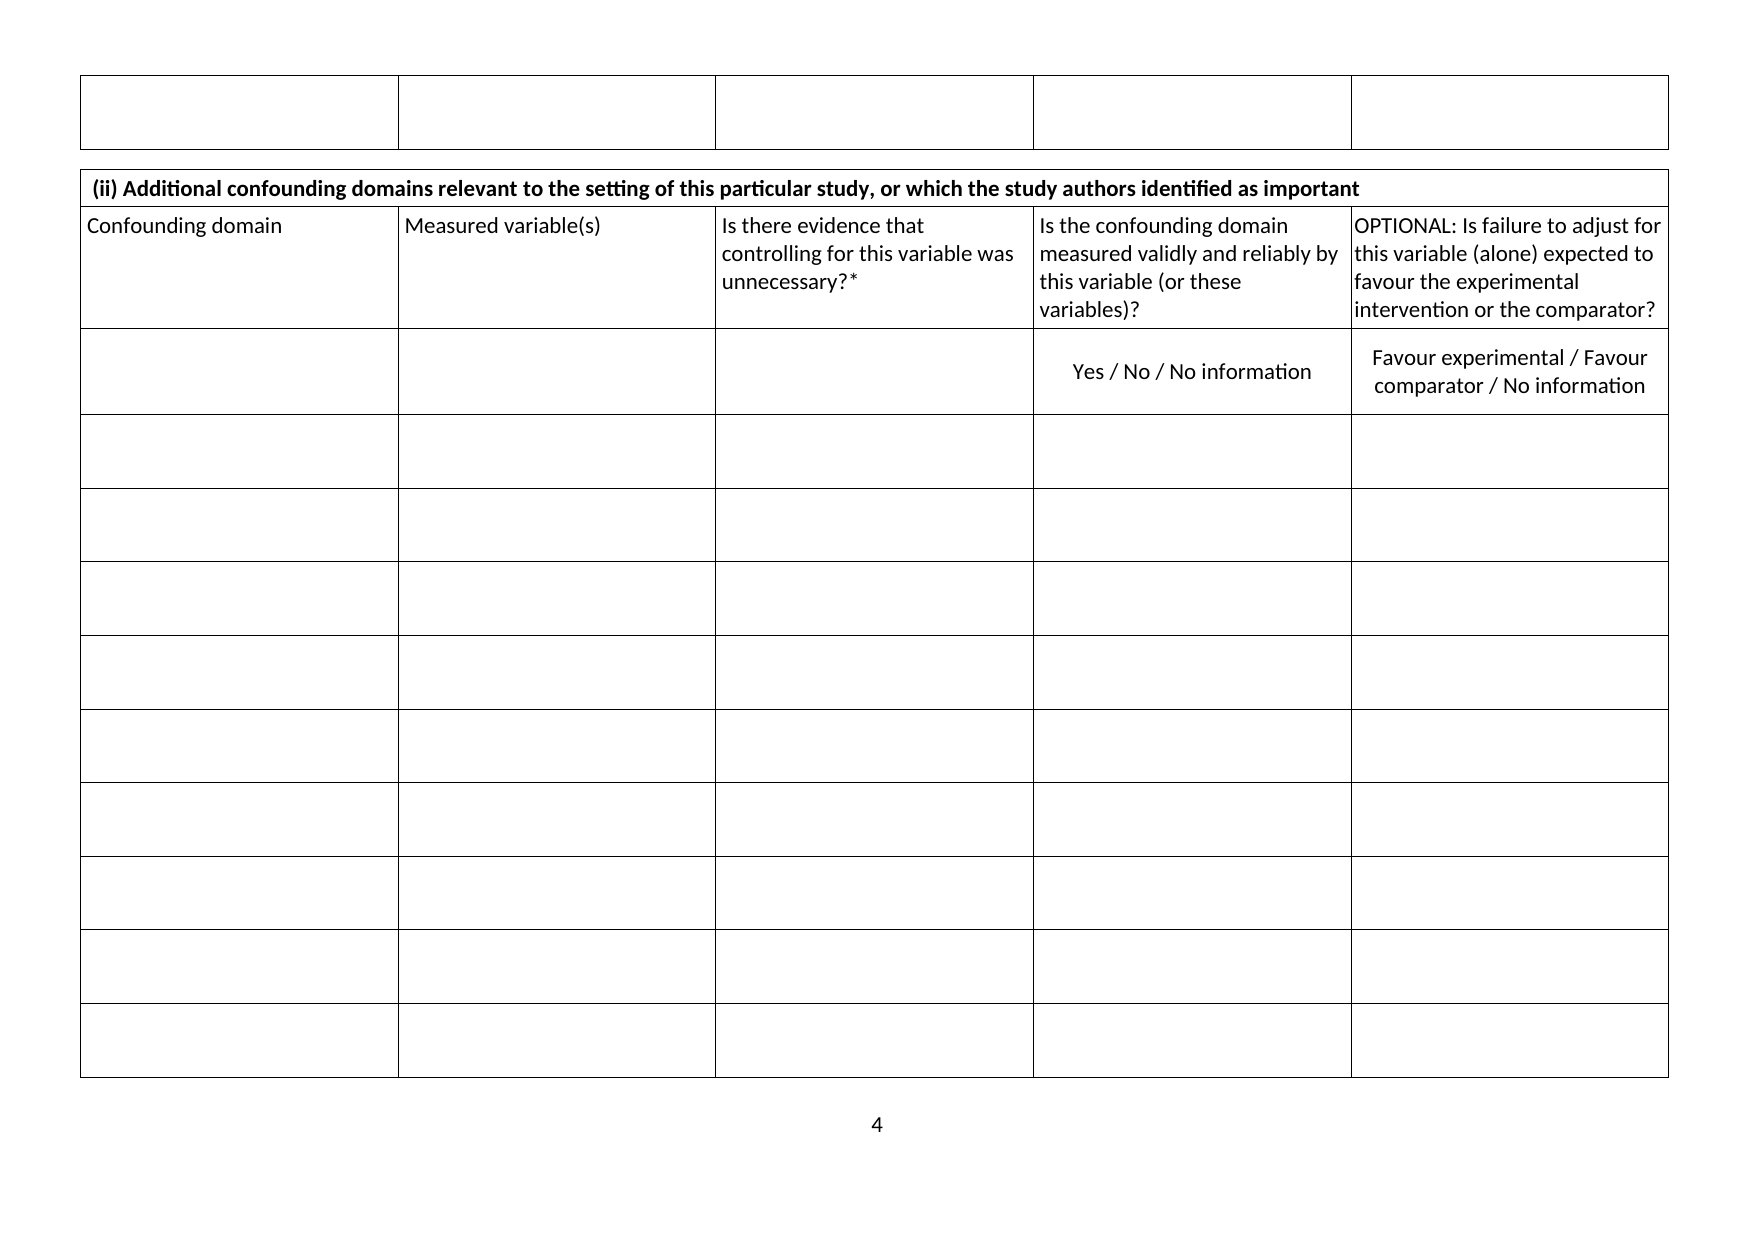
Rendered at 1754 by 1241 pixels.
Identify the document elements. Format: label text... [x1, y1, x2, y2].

table_cell [399, 489, 715, 561]
table_cell [1352, 930, 1668, 1003]
table_cell [81, 415, 398, 487]
table_cell [716, 415, 1033, 487]
table_cell [1352, 1004, 1668, 1077]
table_cell [1352, 415, 1668, 487]
table_cell [399, 415, 715, 487]
table_cell [1352, 636, 1668, 708]
table_cell [716, 76, 1033, 149]
table_cell [1034, 636, 1351, 708]
table_cell [81, 636, 398, 708]
table_cell [81, 857, 398, 929]
table_cell [716, 1004, 1033, 1077]
table_cell [1034, 76, 1351, 149]
table_cell [399, 930, 715, 1003]
table_cell OPTIONAL: Is failure to adjust for this variable (alone) expected to favour the experimental intervention or the comparator? [1352, 207, 1668, 327]
table_cell [399, 783, 715, 856]
table_cell [1034, 710, 1351, 782]
table_cell [81, 783, 398, 856]
table_cell Yes / No / No information [1034, 329, 1351, 414]
table_cell [81, 930, 398, 1003]
table_cell [81, 489, 398, 561]
table_cell Is there evidence that controlling for this variable was unnecessary?* [716, 207, 1033, 327]
table_cell [81, 329, 398, 414]
table_cell [1034, 930, 1351, 1003]
table_cell Favour experimental / Favour comparator / No information [1352, 329, 1668, 414]
table_cell [81, 562, 398, 635]
table_cell [1034, 1004, 1351, 1077]
table_cell [1352, 562, 1668, 635]
table_cell Measured variable(s) [399, 207, 715, 327]
table_cell [716, 562, 1033, 635]
table_cell [399, 857, 715, 929]
table_cell [1352, 783, 1668, 856]
table_cell [81, 710, 398, 782]
table_cell [399, 636, 715, 708]
table_cell [1034, 783, 1351, 856]
table_cell [716, 710, 1033, 782]
table_cell Is the confounding domain measured validly and reliably by this variable (or these variables)? [1034, 207, 1351, 327]
table_cell [1034, 857, 1351, 929]
table_cell Confounding domain [81, 207, 398, 327]
table_cell [1352, 710, 1668, 782]
table_cell [399, 710, 715, 782]
table_cell [81, 76, 398, 149]
table_cell [1034, 489, 1351, 561]
table_cell [716, 783, 1033, 856]
table_cell [399, 76, 715, 149]
table_cell [716, 857, 1033, 929]
table_cell [716, 636, 1033, 708]
table_cell [1034, 562, 1351, 635]
table_cell [399, 562, 715, 635]
table_cell [399, 1004, 715, 1077]
table_cell [1352, 489, 1668, 561]
table_cell [1034, 415, 1351, 487]
table_cell [1352, 76, 1668, 149]
table_cell [81, 1004, 398, 1077]
table_cell [716, 329, 1033, 414]
table_header (ii) Additional confounding domains relevant to the setting of this particular study, or which the study authors identified as important [81, 170, 1668, 206]
table_cell [1352, 857, 1668, 929]
table_cell [716, 489, 1033, 561]
table_cell [716, 930, 1033, 1003]
table_cell [399, 329, 715, 414]
